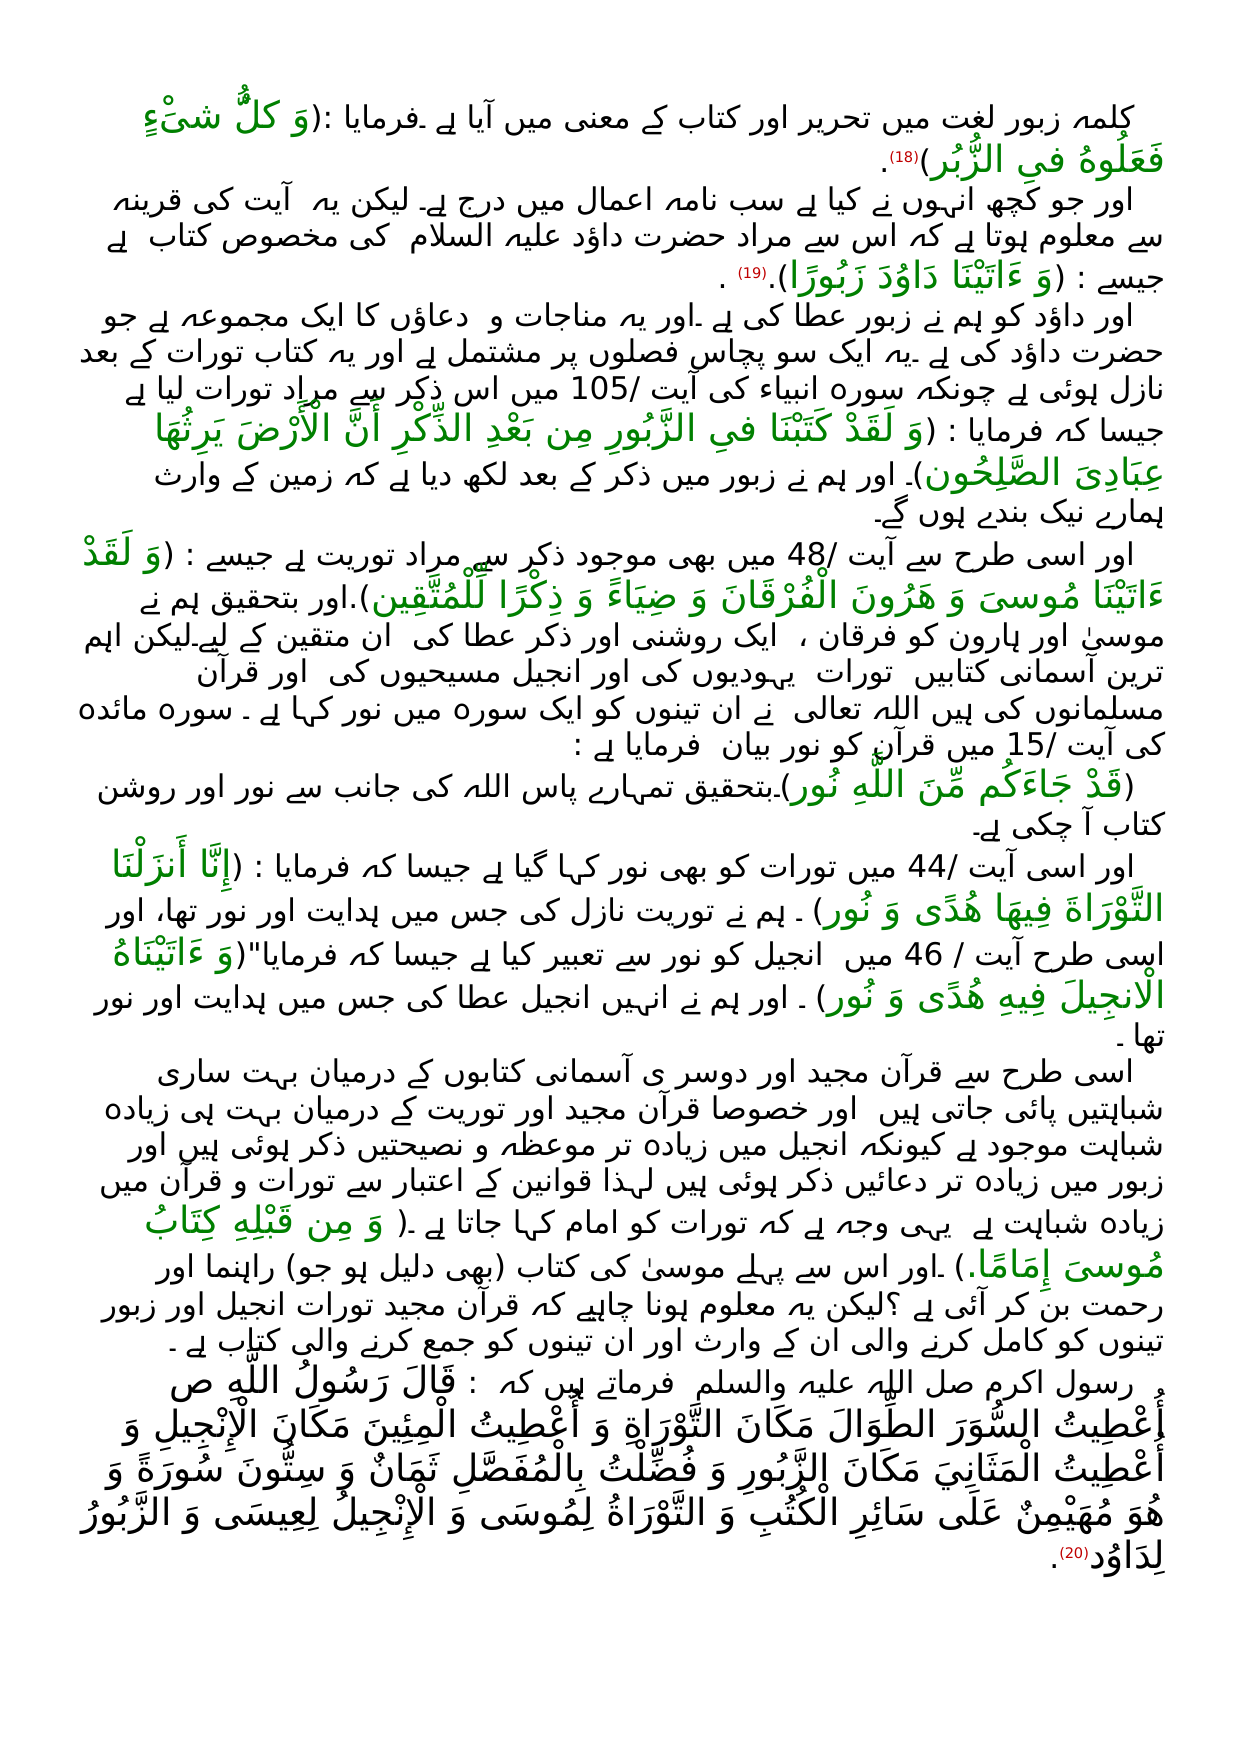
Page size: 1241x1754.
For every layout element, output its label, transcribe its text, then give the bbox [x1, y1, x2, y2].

text اور جو کچھ انہوں نے کیا ہے سب نامہ اعمال میں درج ہے۔ لیکن یہ آیت کی قرینہ سے معلوم ہوتا ہے کہ اس سے مراد حضرت داؤد علیہ السلام کی مخصوص کتاب ہے جیسے : (وَ ءَاتَيْنَا دَاوُدَ زَبُورًا).(19) . [75, 181, 1165, 297]
text اسی طرح سے قرآن مجید اور دوسر ی آسمانی کتابوں کے درمیان بہت ساری شباہتیں پائی جاتی ہیں اور خصوصا قرآن مجید اور توریت کے درمیان بہت ہی زیادہ شباہت موجود ہے کیونکہ انجیل میں زیادہ تر موعظہ و نصیحتیں ذکر ہوئی ہیں اور زبور میں زیادہ تر دعائیں ذکر ہوئی ہیں لہذا قوانین کے اعتبار سے تورات و قرآن میں زیادہ شباہت ہے یہی وجہ ہے کہ تورات کو امام کہا جاتا ہے ۔( وَ مِن قَبْلِهِ كِتَابُ مُوسىَ إِمَامًا.) ۔اور اس سے پہلے موسیٰ کی کتاب (بھی دلیل ہو جو) راہنما اور رحمت بن کر آئی ہے ؟لیکن یہ معلوم ہونا چاہیے کہ قرآن مجید تورات انجیل اور زبور تینوں کو کامل کرنے والی ان کے وارث اور ان تینوں کو جمع کرنے والی کتاب ہے ۔ [75, 1054, 1165, 1359]
text (قَدْ جَاءَكُم مِّنَ اللَّهِ نُور)۔بتحقیق تمہارے پاس اللہ کی جانب سے نور اور روشن کتاب آ چکی ہے۔ [75, 763, 1165, 843]
text اور داؤد کو ہم نے زبور عطا کی ہے ۔اور یہ مناجات و دعاؤں کا ایک مجموعہ ہے جو حضرت داؤد کی ہے ۔یہ ایک سو پچاس فصلوں پر مشتمل ہے اور یہ کتاب تورات کے بعد نازل ہوئی ہے چونکہ سورہ انبیاء کی آیت /105 میں اس ذکر سے مراد تورات لیا ہے جیسا کہ فرمایا : (وَ لَقَدْ كَتَبْنَا فىِ الزَّبُورِ مِن بَعْدِ الذِّكْرِ أَنَّ الْأَرْضَ يَرِثُهَا عِبَادِىَ الصَّلِحُون)۔ اور ہم نے زبور میں ذکر کے بعد لکھ دیا ہے کہ زمین کے وارث ہمارے نیک بندے ہوں گے۔ [75, 297, 1165, 530]
text رسول اکرم صل اللہ علیہ والسلم فرماتے ہیں کہ : قَالَ رَسُولُ اللَّهِ ص‏ أُعْطِيتُ السُّوَرَ الطِّوَالَ‏ مَكَانَ التَّوْرَاةِ وَ أُعْطِيتُ الْمِئِينَ مَكَانَ الْإِنْجِيلِ وَ أُعْطِيتُ الْمَثَانِيَ مَكَانَ الزَّبُورِ وَ فُضِّلْتُ بِالْمُفَصَّلِ ثَمَانٌ وَ سِتُّونَ سُورَةً وَ هُوَ مُهَيْمِنٌ عَلَى سَائِرِ الْكُتُبِ وَ التَّوْرَاةُ لِمُوسَى وَ الْإِنْجِيلُ لِعِيسَى وَ الزَّبُورُ لِدَاوُد(20). [75, 1359, 1165, 1577]
text اور اسی طرح سے آیت /48 میں بھی موجود ذکر سے مراد توریت ہے جیسے : (وَ لَقَدْ ءَاتَيْنَا مُوسىَ‏ وَ هَرُونَ الْفُرْقَانَ وَ ضِيَاءً وَ ذِكْرًا لِّلْمُتَّقِين).اور بتحقیق ہم نے موسیٰ اور ہارون کو فرقان ، ایک روشنی اور ذکر عطا کی ان متقین کے لیے۔لیکن اہم ترین آسمانی کتابیں تورات یہودیوں کی اور انجیل مسیحیوں کی اور قرآن مسلمانوں کی ہیں اللہ تعالی نے ان تینوں کو ایک سورہ میں نور کہا ہے ۔ سورہ مائدہ کی آیت /15 میں قرآن کو نور بیان فرمایا ہے : [75, 530, 1165, 763]
text کلمہ زبور لغت میں تحریر اور کتاب کے معنی میں آیا ہے ۔فرمایا :(وَ كلُ‏ُّ شىَ‏ْءٍ فَعَلُوهُ فىِ الزُّبُر)(18). [75, 94, 1165, 181]
text اور اسی آیت /44 میں تورات کو بھی نور کہا گیا ہے جیسا کہ فرمایا : (إِنَّا أَنزَلْنَا التَّوْرَاةَ فِيهَا هُدًى وَ نُور) ۔ ہم نے توریت نازل کی جس میں ہدایت اور نور تھا، اور اسی طرح آیت / 46 میں انجیل کو نور سے تعبیر کیا ہے جیسا کہ فرمایا"(وَ ءَاتَيْنَاهُ الْانجِيلَ فِيهِ هُدًى وَ نُور) ۔ اور ہم نے انہیں انجیل عطا کی جس میں ہدایت اور نور تھا ۔ [75, 843, 1165, 1054]
